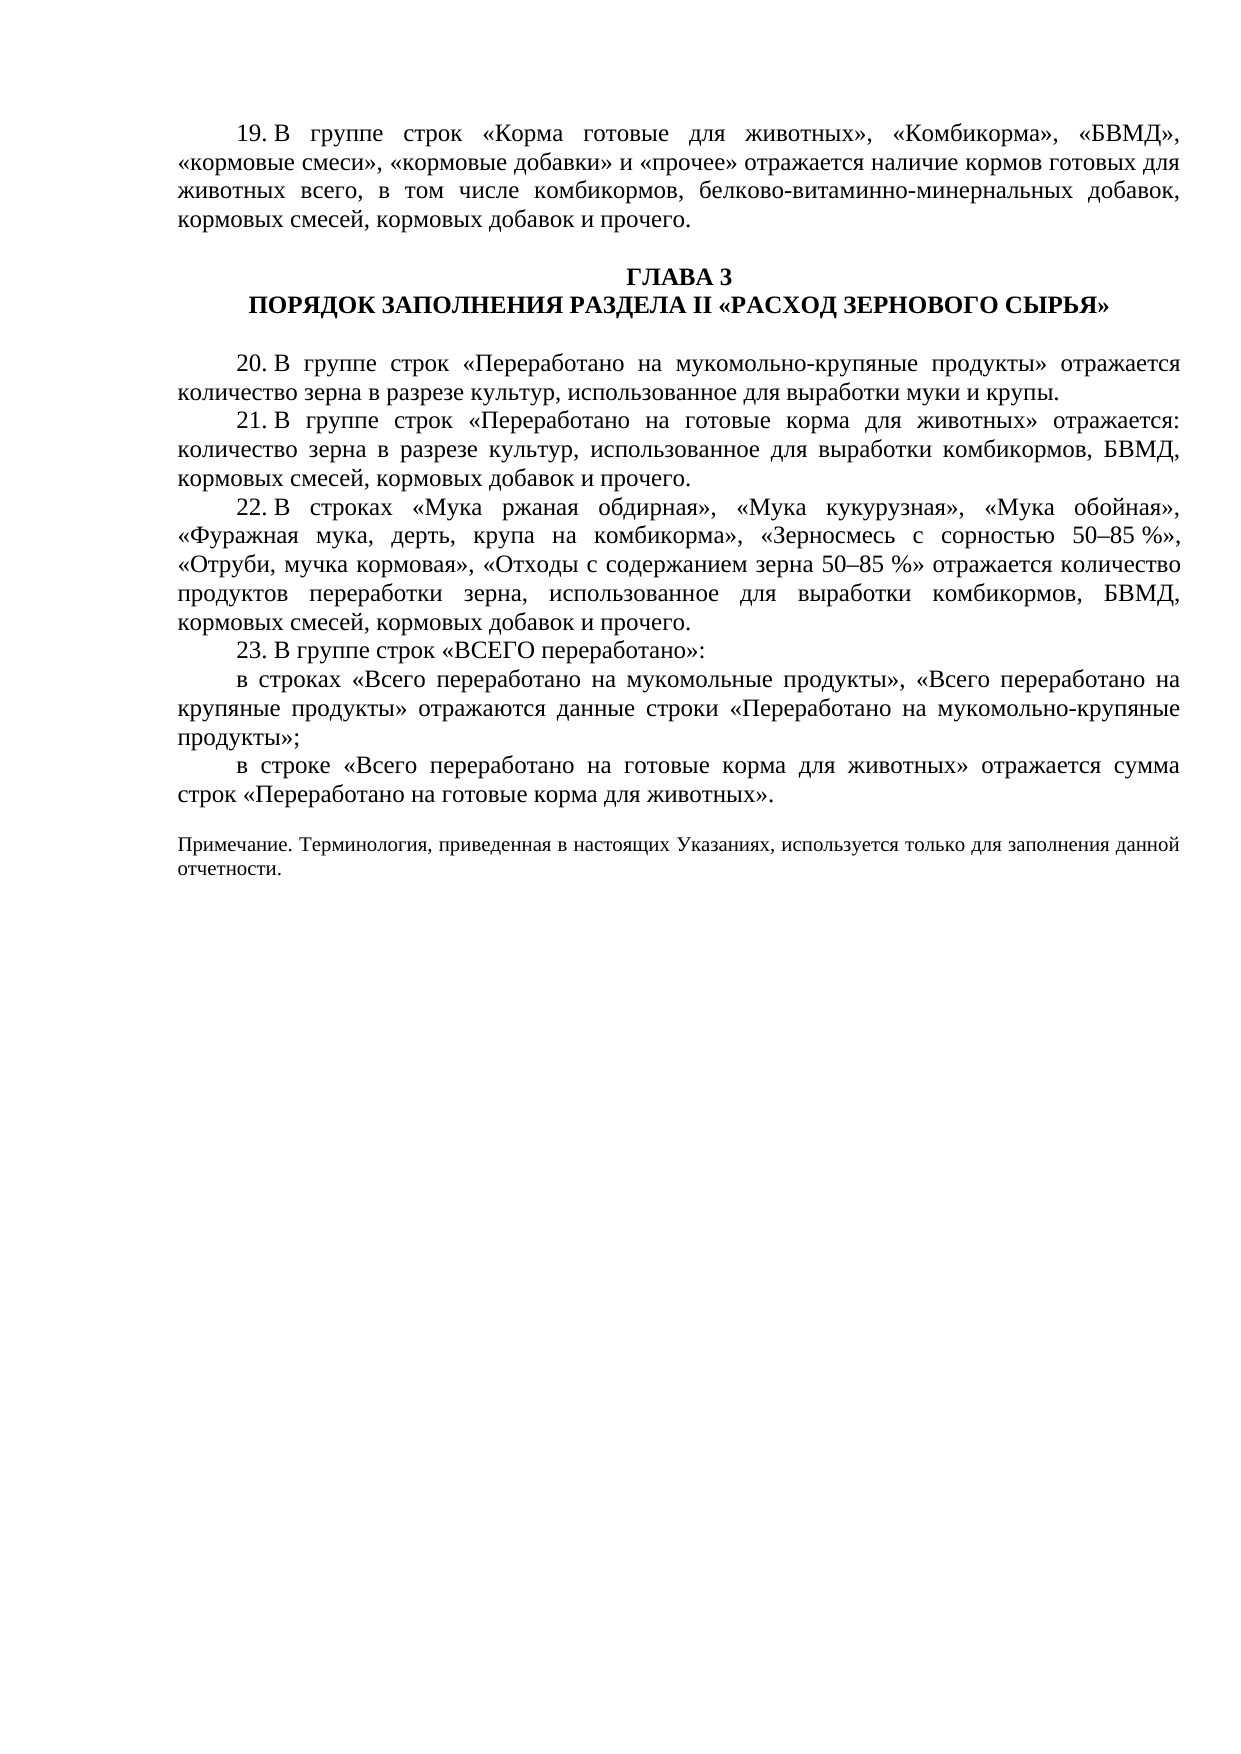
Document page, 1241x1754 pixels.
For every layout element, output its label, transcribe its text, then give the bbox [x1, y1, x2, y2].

text в строках «Всего переработано на мукомольные продукты», «Всего переработано на крупяные продукты» отражаются данные строки «Переработано на мукомольно-крупяные продукты»; [177, 664, 1181, 751]
text ГЛАВА 3 ПОРЯДОК ЗАПОЛНЕНИЯ РАЗДЕЛА II «РАСХОД ЗЕРНОВОГО СЫРЬЯ» [177, 262, 1181, 319]
text 19. В группе строк «Корма готовые для животных», «Комбикорма», «БВМД», «кормовые смеси», «кормовые добавки» и «прочее» отражается наличие кормов готовых для животных всего, в том числе комбикормов, белково-витаминно-минернальных добавок, кормовых смесей, кормовых добавок и прочего. [177, 118, 1181, 233]
text 22. В строках «Мука ржаная обдирная», «Мука кукурузная», «Мука обойная», «Фуражная мука, дерть, крупа на комбикорма», «Зерносмесь с сорностью 50–85 %», «Отруби, мучка кормовая», «Отходы с содержанием зерна 50–85 %» отражается количество продуктов переработки зерна, использованное для выработки комбикормов, БВМД, кормовых смесей, кормовых добавок и прочего. [177, 492, 1181, 636]
text 20. В группе строк «Переработано на мукомольно-крупяные продукты» отражается количество зерна в разрезе культур, использованное для выработки муки и крупы. [177, 348, 1181, 406]
text Примечание. Терминология, приведенная в настоящих Указаниях, используется только для заполнения данной отчетности. [177, 832, 1181, 880]
text в строке «Всего переработано на готовые корма для животных» отражается сумма строк «Переработано на готовые корма для животных». [177, 751, 1181, 808]
text 21. В группе строк «Переработано на готовые корма для животных» отражается: количество зерна в разрезе культур, использованное для выработки комбикормов, БВМД, кормовых смесей, кормовых добавок и прочего. [177, 406, 1181, 492]
text 23. В группе строк «ВСЕГО переработано»: [177, 636, 1181, 664]
